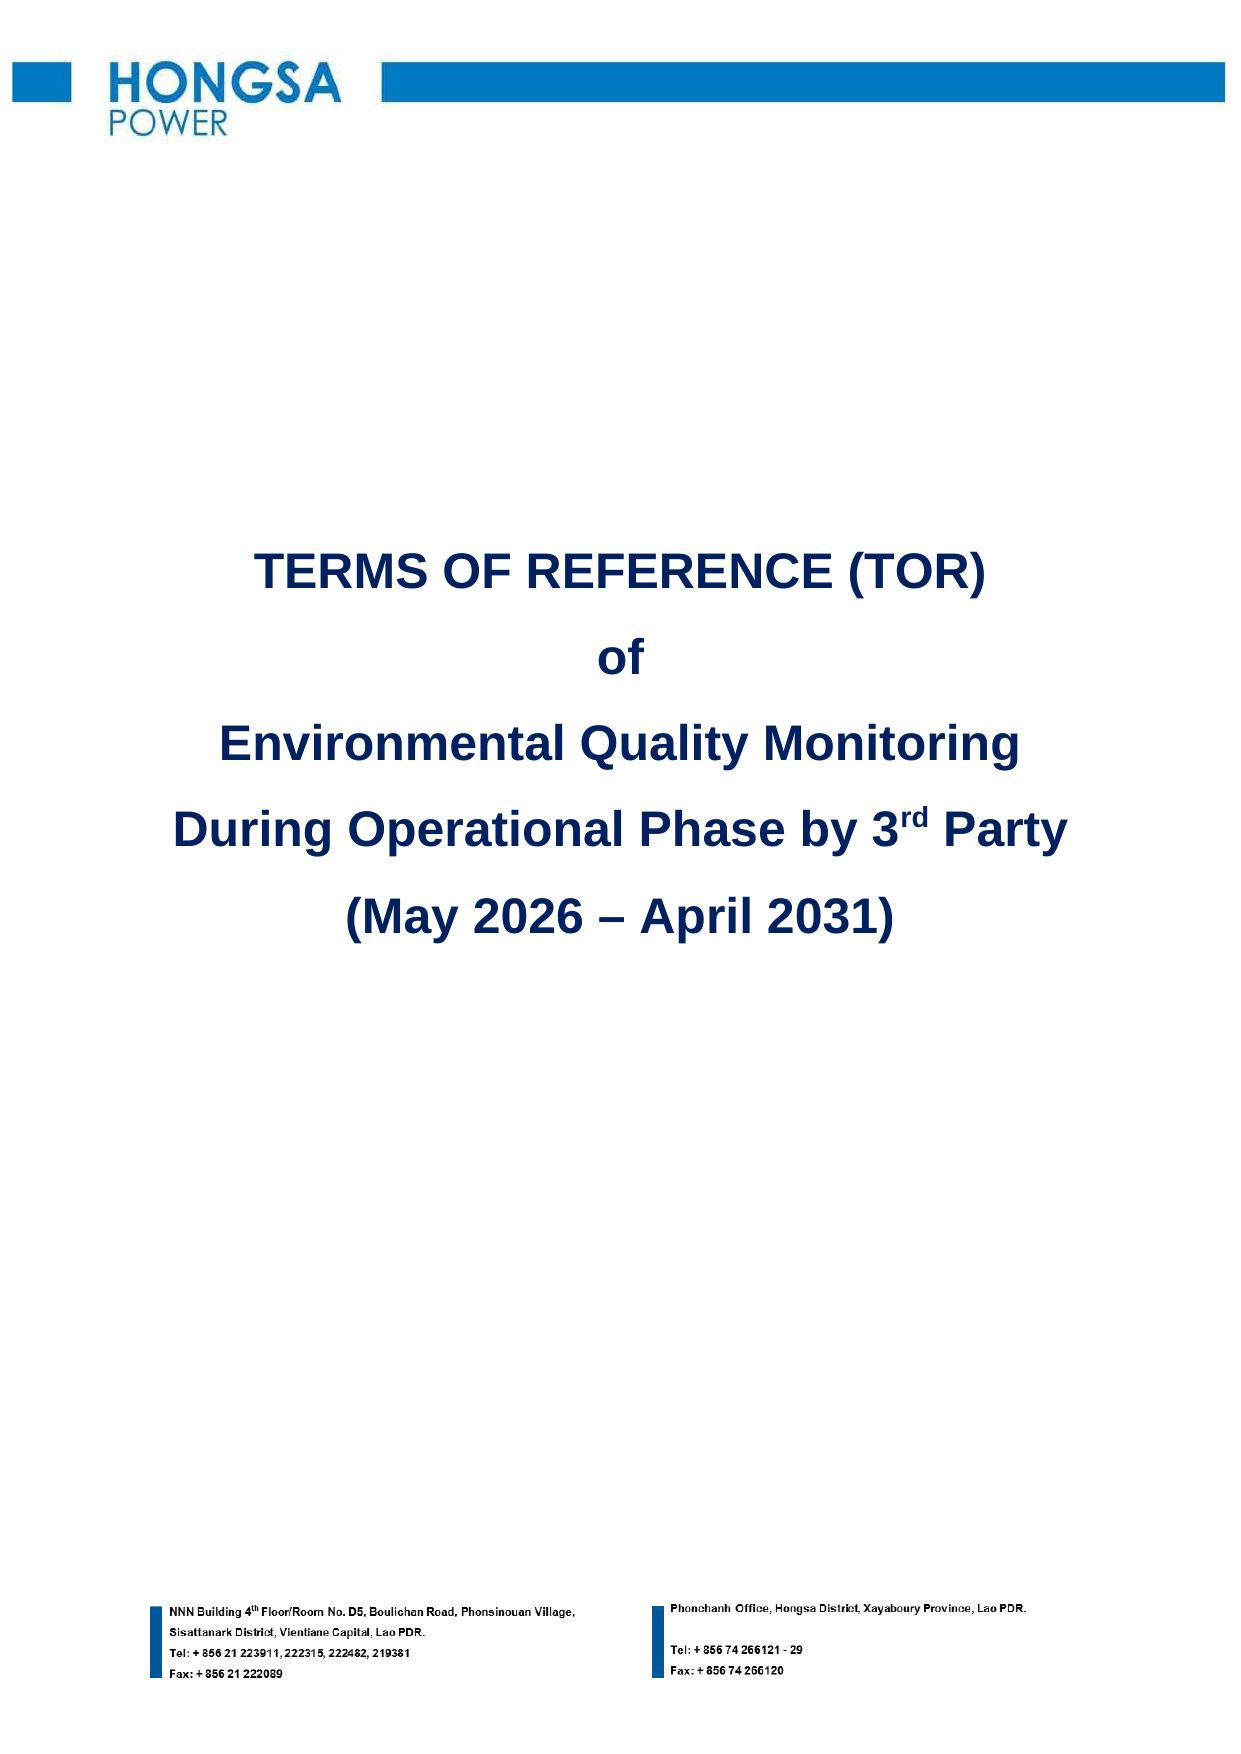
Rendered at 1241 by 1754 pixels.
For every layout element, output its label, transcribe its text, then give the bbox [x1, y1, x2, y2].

text of [150, 627, 1090, 685]
text (May 2026 – April 2031) [150, 886, 1090, 943]
text Environmental Quality Monitoring During Operational Phase by 3rd Party [150, 713, 1090, 857]
picture [12, 0, 1226, 168]
text TERMS OF REFERENCE (TOR) [150, 541, 1090, 598]
picture [150, 1592, 1090, 1694]
